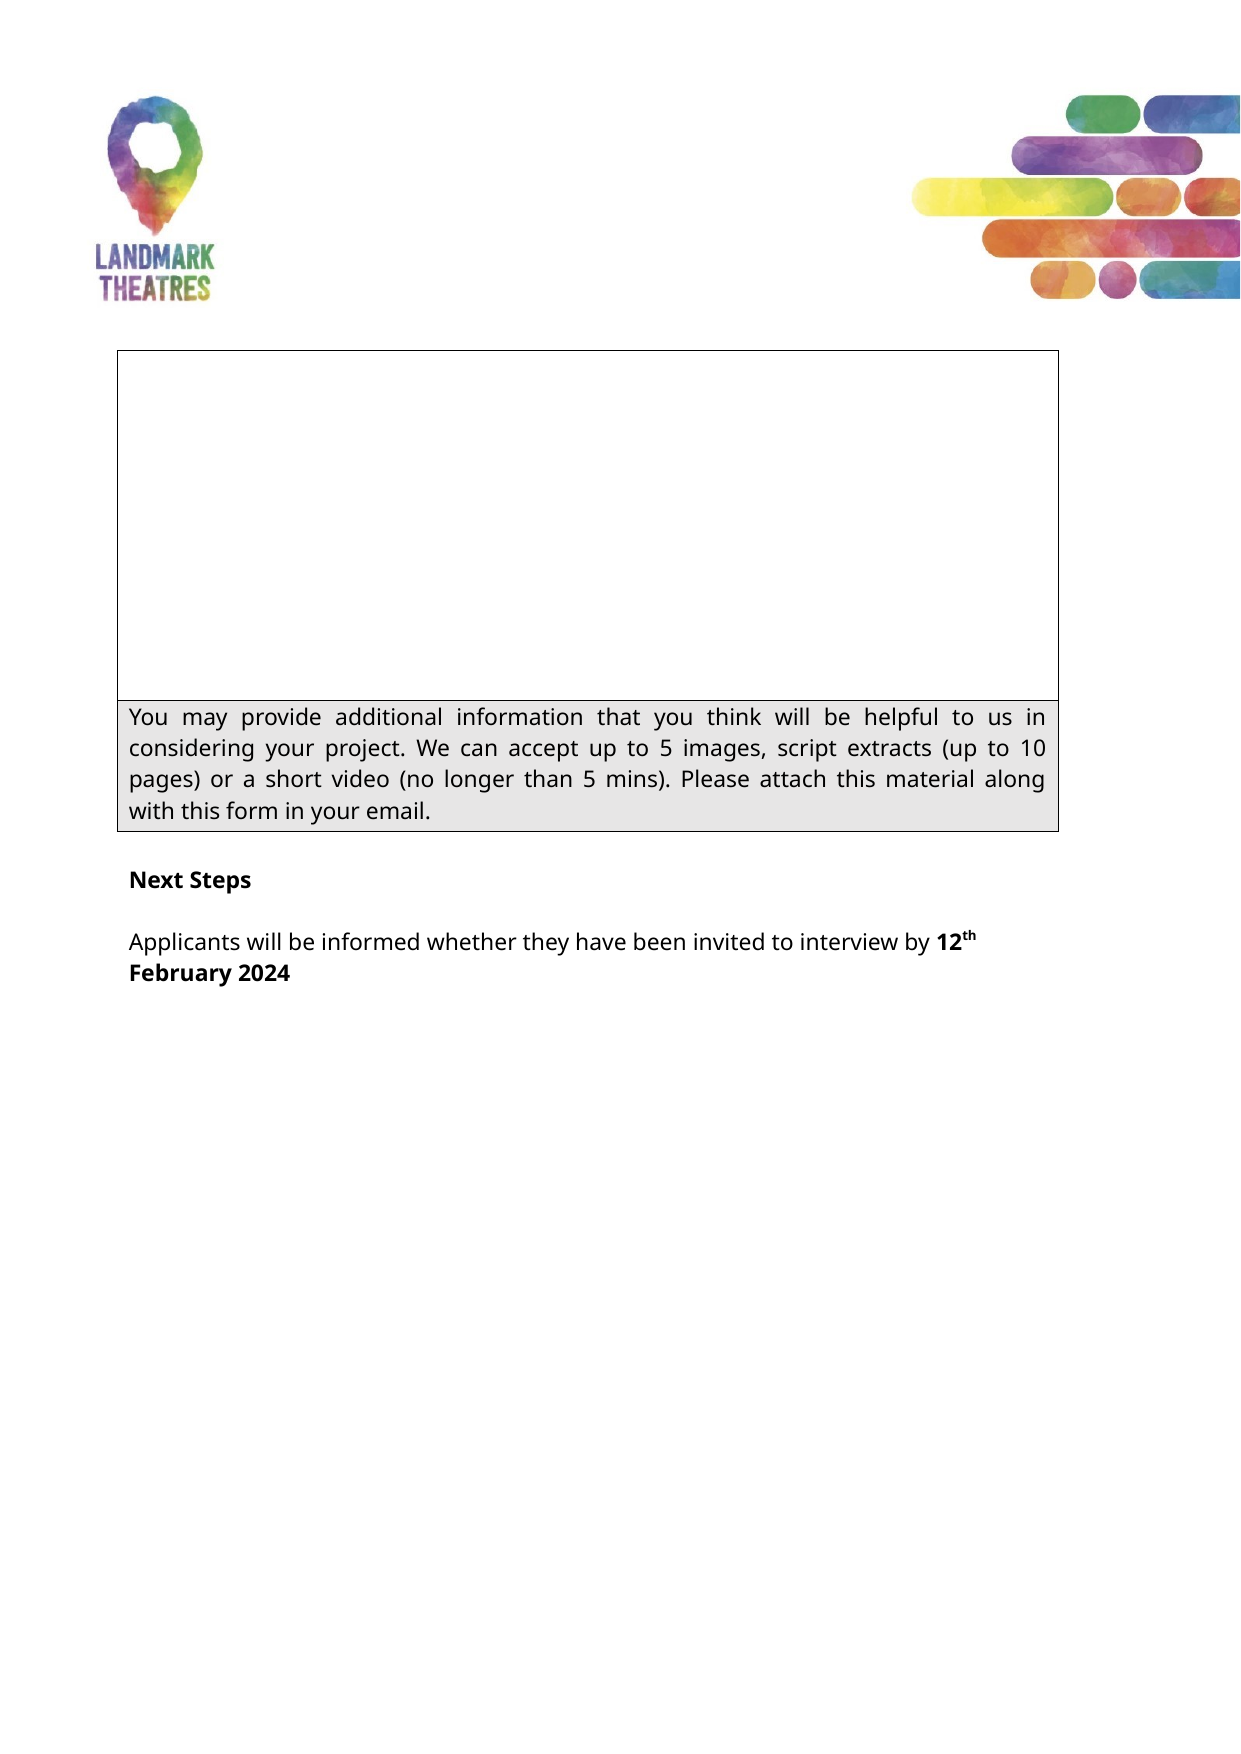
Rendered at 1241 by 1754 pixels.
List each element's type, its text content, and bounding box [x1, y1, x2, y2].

text Next Steps [128, 863, 1053, 895]
picture [0, 0, 1241, 350]
table_cell You may provide additional information that you think will be helpful to us in considering your project. We can accept up to 5 images, script extracts (up to 10 pages) or a short video (no longer than 5 mins). Please attach this material along with this form in your email. [118, 701, 1058, 831]
text Applicants will be informed whether they have been invited to interview by 12th February 2024 [128, 926, 1053, 988]
table_cell [118, 351, 1058, 700]
